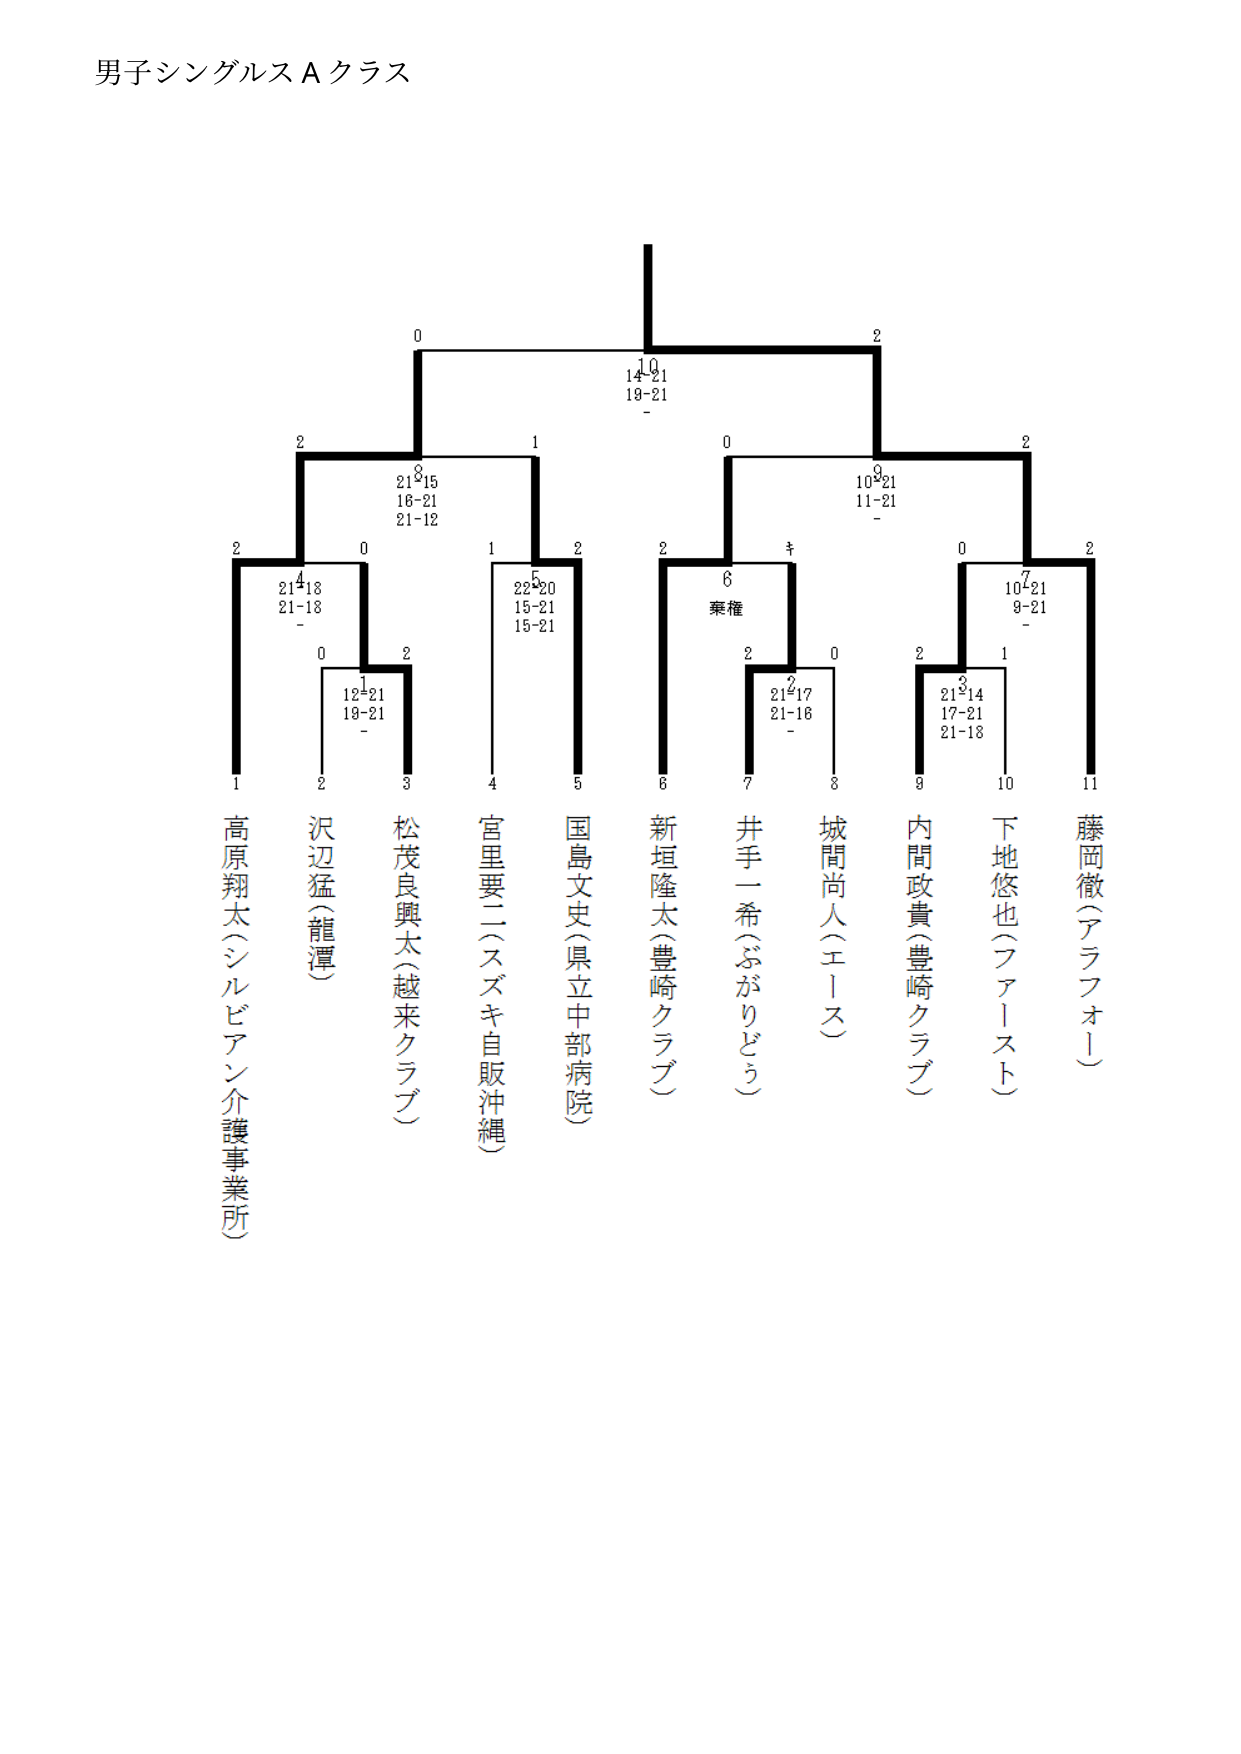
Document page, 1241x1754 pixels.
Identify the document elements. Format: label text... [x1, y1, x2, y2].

text 男子シングルスAクラス [94, 33, 1165, 108]
picture [137, 108, 1123, 1570]
